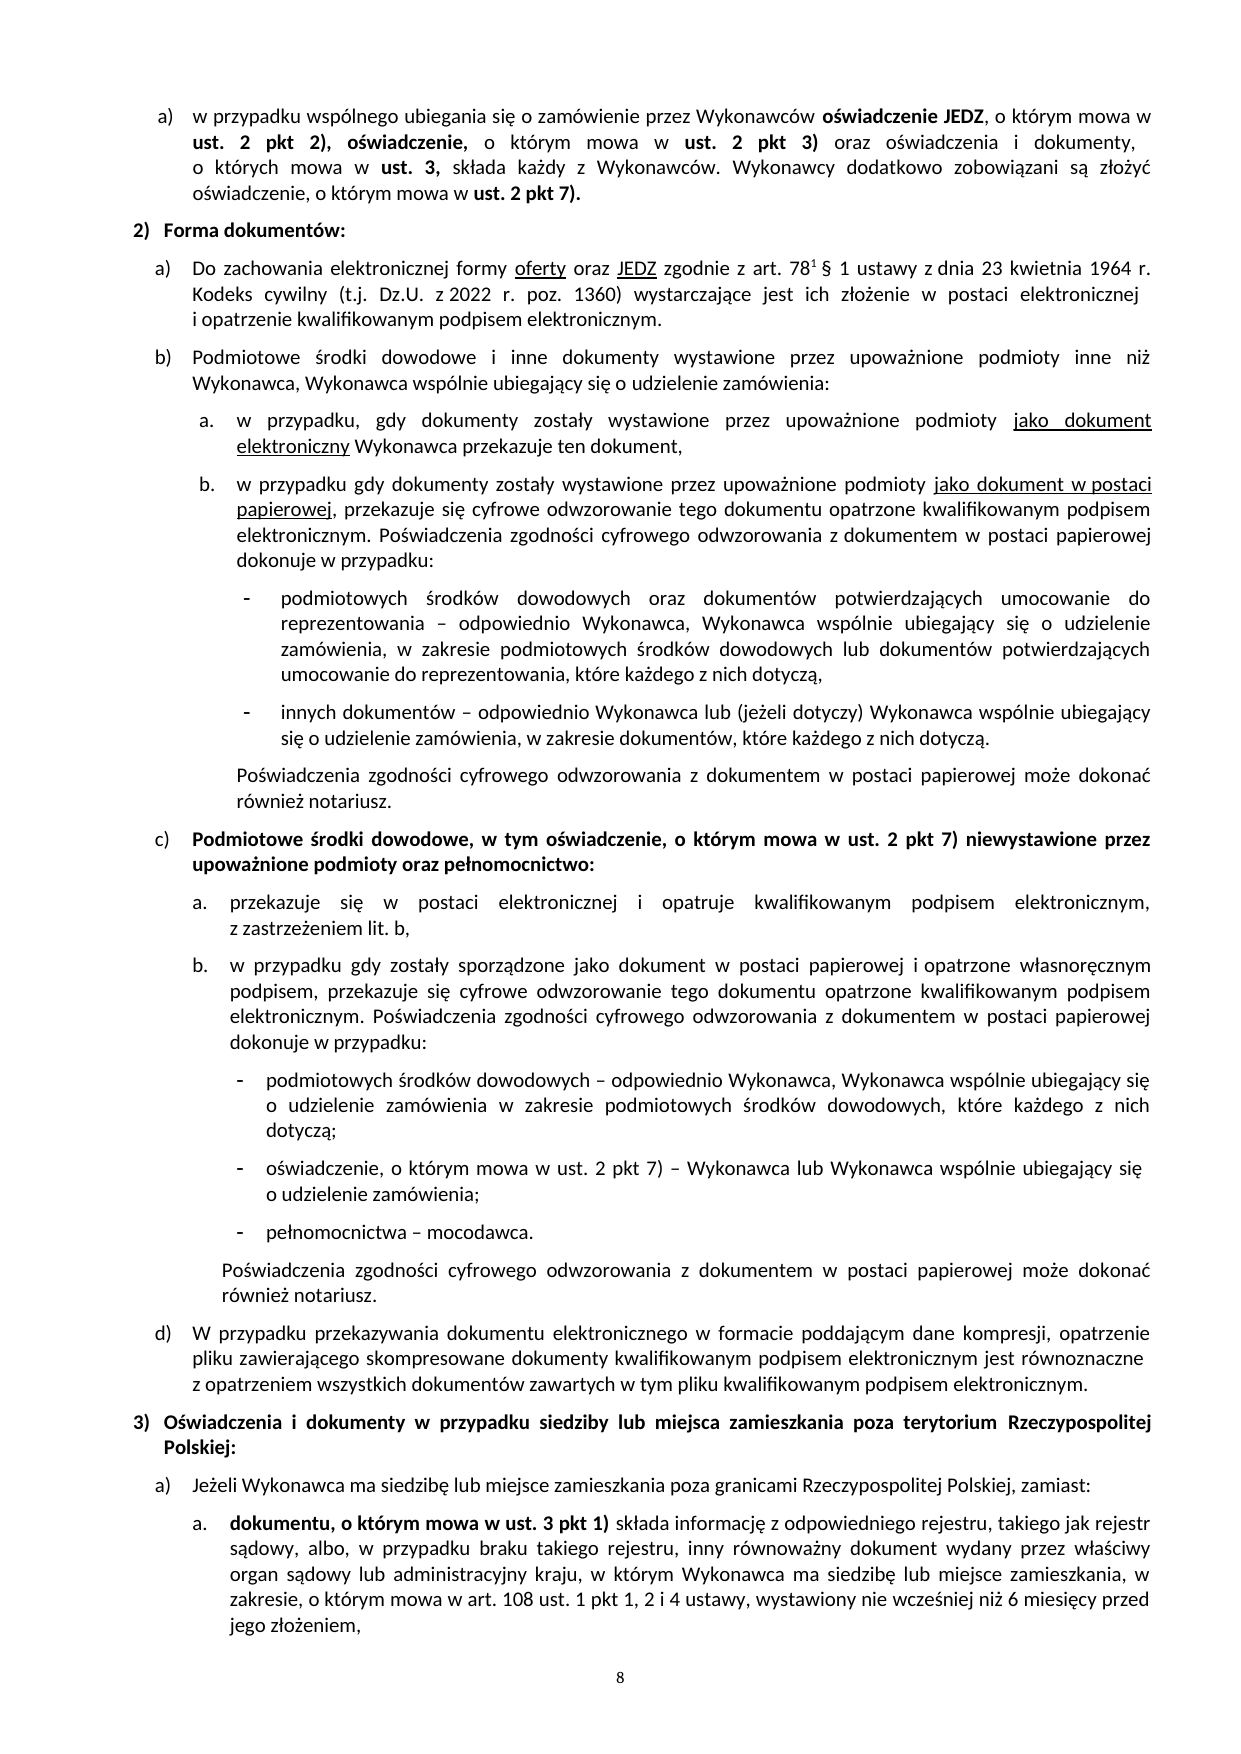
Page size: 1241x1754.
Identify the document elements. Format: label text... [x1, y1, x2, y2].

text Poświadczenia zgodności cyfrowego odwzorowania z dokumentem w postaci papierowej może dokonać również notariusz. [236, 763, 1152, 813]
list Forma dokumentów: [133, 218, 1152, 243]
list Oświadczenia i dokumenty w przypadku siedziby lub miejsca zamieszkania poza terytorium Rzeczypospolitej Polskiej: [133, 1409, 1152, 1460]
list w przypadku gdy dokumenty zostały wystawione przez upoważnione podmioty jako dokument w postaci papierowej, przekazuje się cyfrowe odwzorowanie tego dokumentu opatrzone kwalifikowanym podpisem elektronicznym. Poświadczenia zgodności cyfrowego odwzorowania z dokumentem w postaci papierowej dokonuje w przypadku: [199, 471, 1152, 573]
list Do zachowania elektronicznej formy oferty oraz JEDZ zgodnie z art. 781 § 1 ustawy z dnia 23 kwietnia 1964 r. Kodeks cywilny (t.j. Dz.U. z 2022 r. poz. 1360) wystarczające jest ich złożenie w postaci elektronicznej i opatrzenie kwalifikowanym podpisem elektronicznym. [154, 256, 1152, 332]
list dokumentu, o którym mowa w ust. 3 pkt 1) składa informację z odpowiedniego rejestru, takiego jak rejestr sądowy, albo, w przypadku braku takiego rejestru, inny równoważny dokument wydany przez właściwy organ sądowy lub administracyjny kraju, w którym Wykonawca ma siedzibę lub miejsce zamieszkania, w zakresie, o którym mowa w art. 108 ust. 1 pkt 1, 2 i 4 ustawy, wystawiony nie wcześniej niż 6 miesięcy przed jego złożeniem, [192, 1510, 1152, 1637]
list Podmiotowe środki dowodowe i inne dokumenty wystawione przez upoważnione podmioty inne niż Wykonawca, Wykonawca wspólnie ubiegający się o udzielenie zamówienia: [154, 344, 1152, 395]
list innych dokumentów – odpowiednio Wykonawca lub (jeżeli dotyczy) Wykonawca wspólnie ubiegający się o udzielenie zamówienia, w zakresie dokumentów, które każdego z nich dotyczą. [243, 699, 1152, 750]
list podmiotowych środków dowodowych oraz dokumentów potwierdzających umocowanie do reprezentowania – odpowiednio Wykonawca, Wykonawca wspólnie ubiegający się o udzielenie zamówienia, w zakresie podmiotowych środków dowodowych lub dokumentów potwierdzających umocowanie do reprezentowania, które każdego z nich dotyczą, [243, 585, 1152, 687]
list Podmiotowe środki dowodowe, w tym oświadczenie, o którym mowa w ust. 2 pkt 7) niewystawione przez upoważnione podmioty oraz pełnomocnictwo: [154, 826, 1152, 877]
text Poświadczenia zgodności cyfrowego odwzorowania z dokumentem w postaci papierowej może dokonać również notariusz. [222, 1257, 1152, 1308]
list pełnomocnictwa – mocodawca. [236, 1219, 1152, 1244]
list w przypadku, gdy dokumenty zostały wystawione przez upoważnione podmioty jako dokument elektroniczny Wykonawca przekazuje ten dokument, [199, 408, 1152, 458]
list podmiotowych środków dowodowych – odpowiednio Wykonawca, Wykonawca wspólnie ubiegający się o udzielenie zamówienia w zakresie podmiotowych środków dowodowych, które każdego z nich dotyczą; [236, 1067, 1152, 1143]
list oświadczenie, o którym mowa w ust. 2 pkt 7) – Wykonawca lub Wykonawca wspólnie ubiegający się o udzielenie zamówienia; [236, 1156, 1152, 1206]
list Jeżeli Wykonawca ma siedzibę lub miejsce zamieszkania poza granicami Rzeczypospolitej Polskiej, zamiast: [154, 1472, 1152, 1498]
list przekazuje się w postaci elektronicznej i opatruje kwalifikowanym podpisem elektronicznym, z zastrzeżeniem lit. b, [192, 889, 1152, 940]
list W przypadku przekazywania dokumentu elektronicznego w formacie poddającym dane kompresji, opatrzenie pliku zawierającego skompresowane dokumenty kwalifikowanym podpisem elektronicznym jest równoznaczne z opatrzeniem wszystkich dokumentów zawartych w tym pliku kwalifikowanym podpisem elektronicznym. [154, 1320, 1152, 1396]
list w przypadku wspólnego ubiegania się o zamówienie przez Wykonawców oświadczenie JEDZ, o którym mowa w ust. 2 pkt 2), oświadczenie, o którym mowa w ust. 2 pkt 3) oraz oświadczenia i dokumenty, o których mowa w ust. 3, składa każdy z Wykonawców. Wykonawcy dodatkowo zobowiązani są złożyć oświadczenie, o którym mowa w ust. 2 pkt 7). [157, 103, 1152, 205]
list w przypadku gdy zostały sporządzone jako dokument w postaci papierowej i opatrzone własnoręcznym podpisem, przekazuje się cyfrowe odwzorowanie tego dokumentu opatrzone kwalifikowanym podpisem elektronicznym. Poświadczenia zgodności cyfrowego odwzorowania z dokumentem w postaci papierowej dokonuje w przypadku: [192, 953, 1152, 1054]
